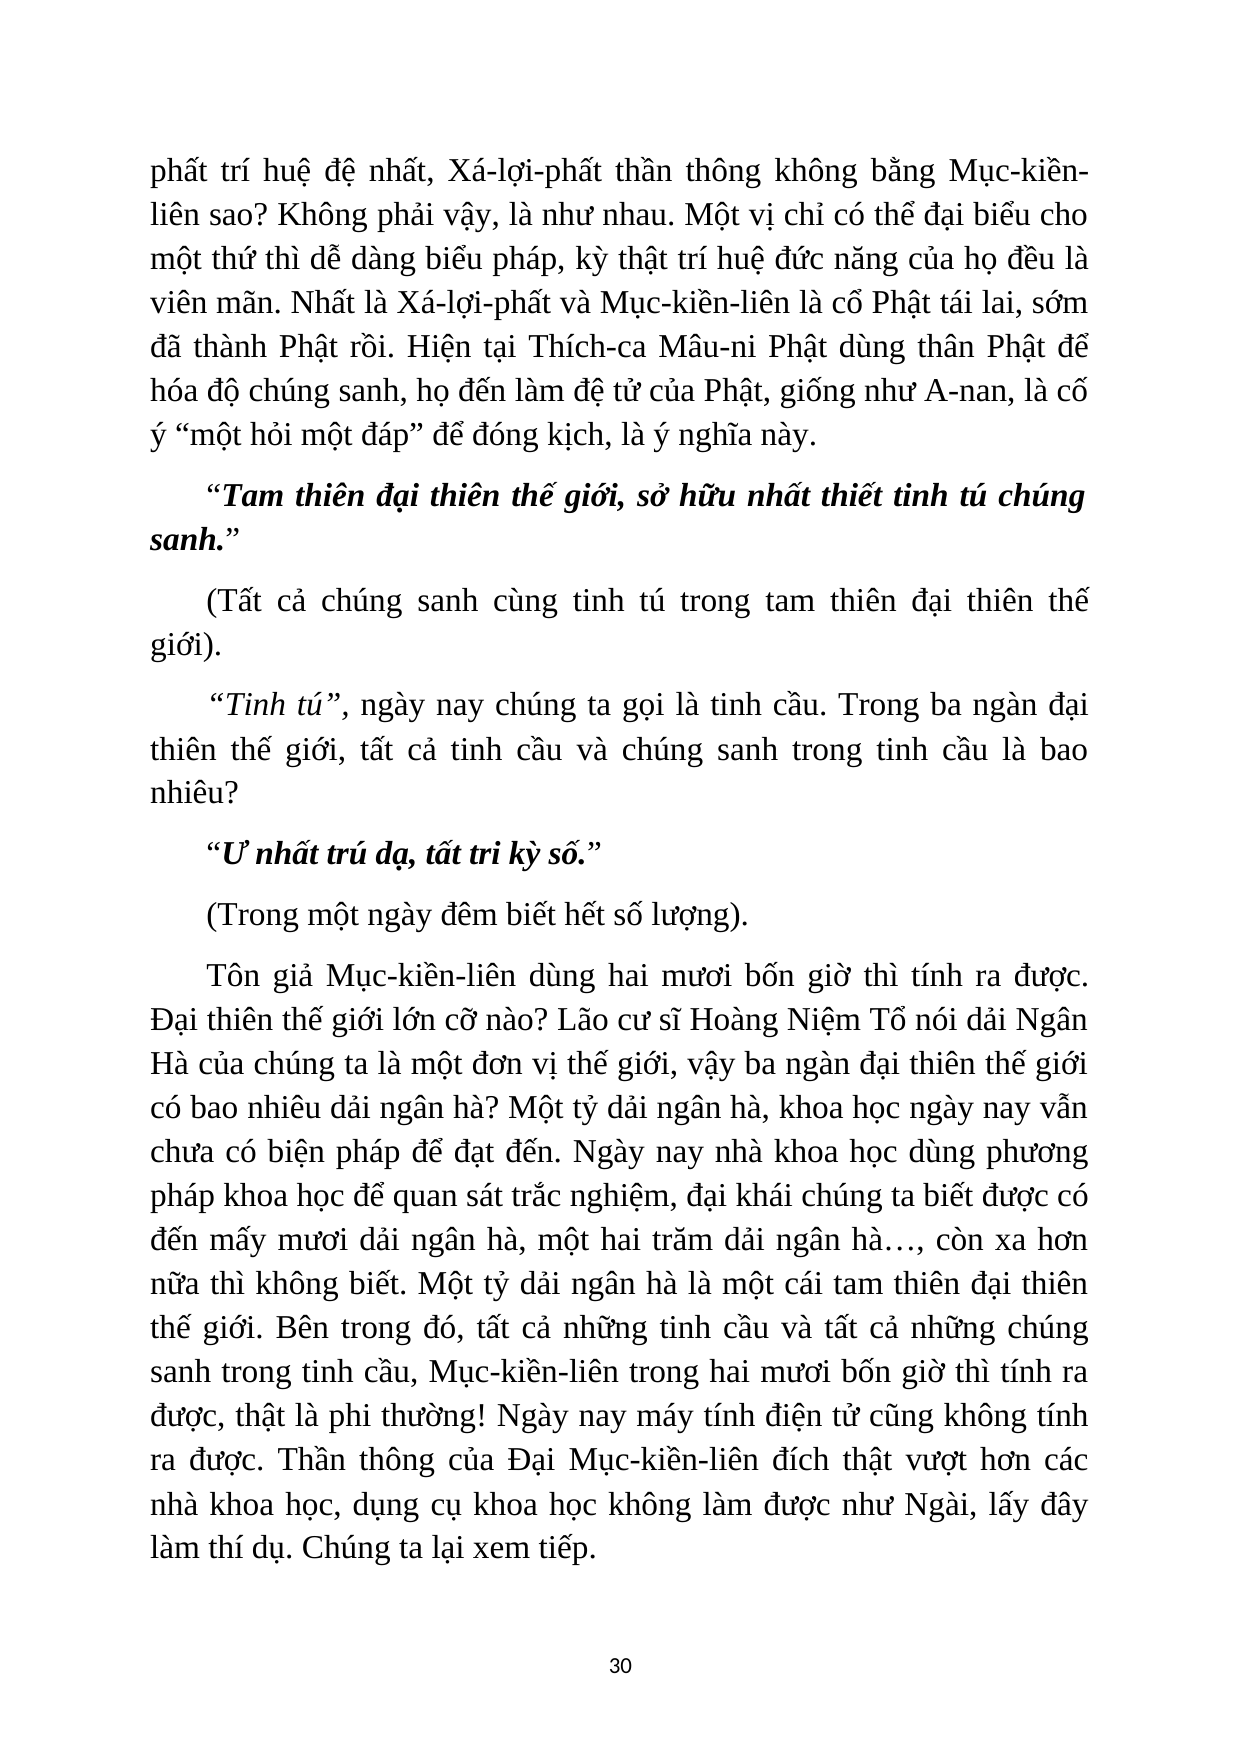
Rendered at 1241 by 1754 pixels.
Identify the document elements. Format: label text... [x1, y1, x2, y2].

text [150, 150, 1090, 453]
text Tôn giả Mục-kiền-liên dùng hai mươi bốn giờ thì tính ra được. Đại thiên thế giới lớn cỡ nào? Lão cư sĩ Hoàng Niệm Tổ nói dải Ngân Hà của chúng ta là một đơn vị thế giới, vậy ba ngàn đại thiên thế giới có bao nhiêu dải ngân hà? Một tỷ dải ngân hà, khoa học ngày nay vẫn chưa có biện pháp để đạt đến. Ngày nay nhà khoa học dùng phương pháp khoa học để quan sát trắc nghiệm, đại khái chúng ta biết được có đến mấy mươi dải ngân hà, một hai trăm dải ngân hà…, còn xa hơn nữa thì không biết. Một tỷ dải ngân hà là một cái tam thiên đại thiên thế giới. Bên trong đó, tất cả những tinh cầu và tất cả những chúng sanh trong tinh cầu, Mục-kiền-liên trong hai mươi bốn giờ thì tính ra được, thật là phi thường! Ngày nay máy tính điện tử cũng không tính ra được. Thần thông của Đại Mục-kiền-liên đích thật vượt hơn các nhà khoa học, dụng cụ khoa học không làm được như Ngài, lấy đây làm thí dụ. Chúng ta lại xem tiếp. [150, 955, 1090, 1566]
text “Tinh tú”, ngày nay chúng ta gọi là tinh cầu. Trong ba ngàn đại thiên thế giới, tất cả tinh cầu và chúng sanh trong tinh cầu là bao nhiêu? [150, 685, 1090, 811]
text “Ư nhất trú dạ, tất tri kỳ số.” [150, 833, 1090, 872]
text (Tất cả chúng sanh cùng tinh tú trong tam thiên đại thiên thế giới). [150, 580, 1090, 662]
text (Trong một ngày đêm biết hết số lượng). [150, 894, 1090, 933]
text “Tam thiên đại thiên thế giới, sở hữu nhất thiết tinh tú chúng sanh.” [150, 475, 1090, 557]
